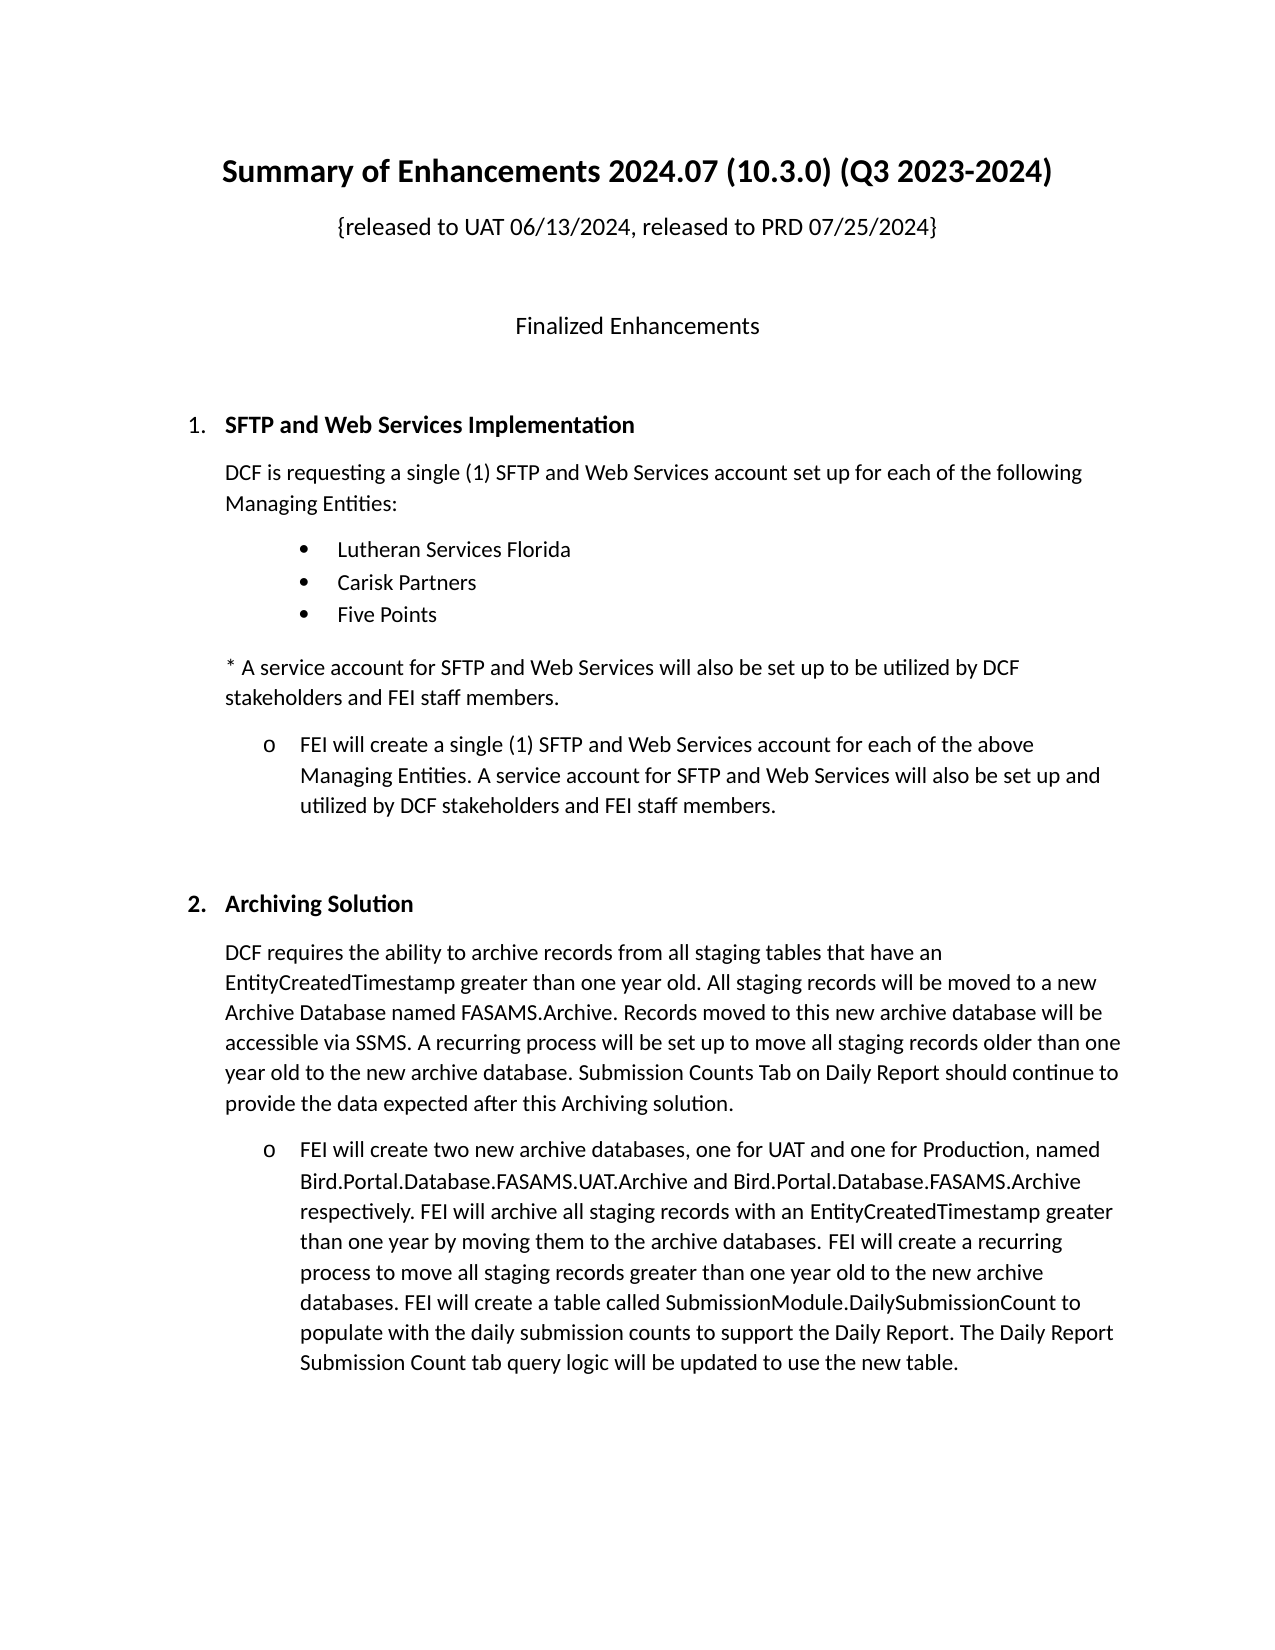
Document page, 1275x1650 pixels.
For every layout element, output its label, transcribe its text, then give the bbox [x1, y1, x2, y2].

text DCF is requesting a single (1) SFTP and Web Services account set up for each of the following Managing Entities: [225, 458, 1125, 517]
text Finalized Enhancements [150, 310, 1125, 340]
text {released to UAT 06/13/2024, released to PRD 07/25/2024} [150, 211, 1125, 241]
text Summary of Enhancements 2024.07 (10.3.0) (Q3 2023-2024) [150, 150, 1125, 191]
list Carisk Partners [300, 568, 1125, 596]
text * A service account for SFTP and Web Services will also be set up to be utilized by DCF stakeholders and FEI staff members. [225, 653, 1125, 711]
list Five Points [300, 600, 1125, 628]
list FEI will create a single (1) SFTP and Web Services account for each of the above Managing Entities. A service account for SFTP and Web Services will also be set up and utilized by DCF stakeholders and FEI staff members. [262, 730, 1125, 820]
text DCF requires the ability to archive records from all staging tables that have an EntityCreatedTimestamp greater than one year old. All staging records will be moved to a new Archive Database named FASAMS.Archive. Records moved to this new archive database will be accessible via SSMS. A recurring process will be set up to move all staging records older than one year old to the new archive database. Submission Counts Tab on Daily Report should continue to provide the data expected after this Archiving solution. [225, 938, 1125, 1117]
list Archiving Solution [187, 888, 1125, 919]
list FEI will create two new archive databases, one for UAT and one for Production, named Bird.Portal.Database.FASAMS.UAT.Archive and Bird.Portal.Database.FASAMS.Archive respectively. FEI will archive all staging records with an EntityCreatedTimestamp greater than one year by moving them to the archive databases. FEI will create a recurring process to move all staging records greater than one year old to the new archive databases. FEI will create a table called SubmissionModule.DailySubmissionCount to populate with the daily submission counts to support the Daily Report. The Daily Report Submission Count tab query logic will be updated to use the new table. [262, 1136, 1125, 1376]
list Lutheran Services Florida [300, 536, 1125, 564]
list SFTP and Web Services Implementation [187, 409, 1125, 439]
